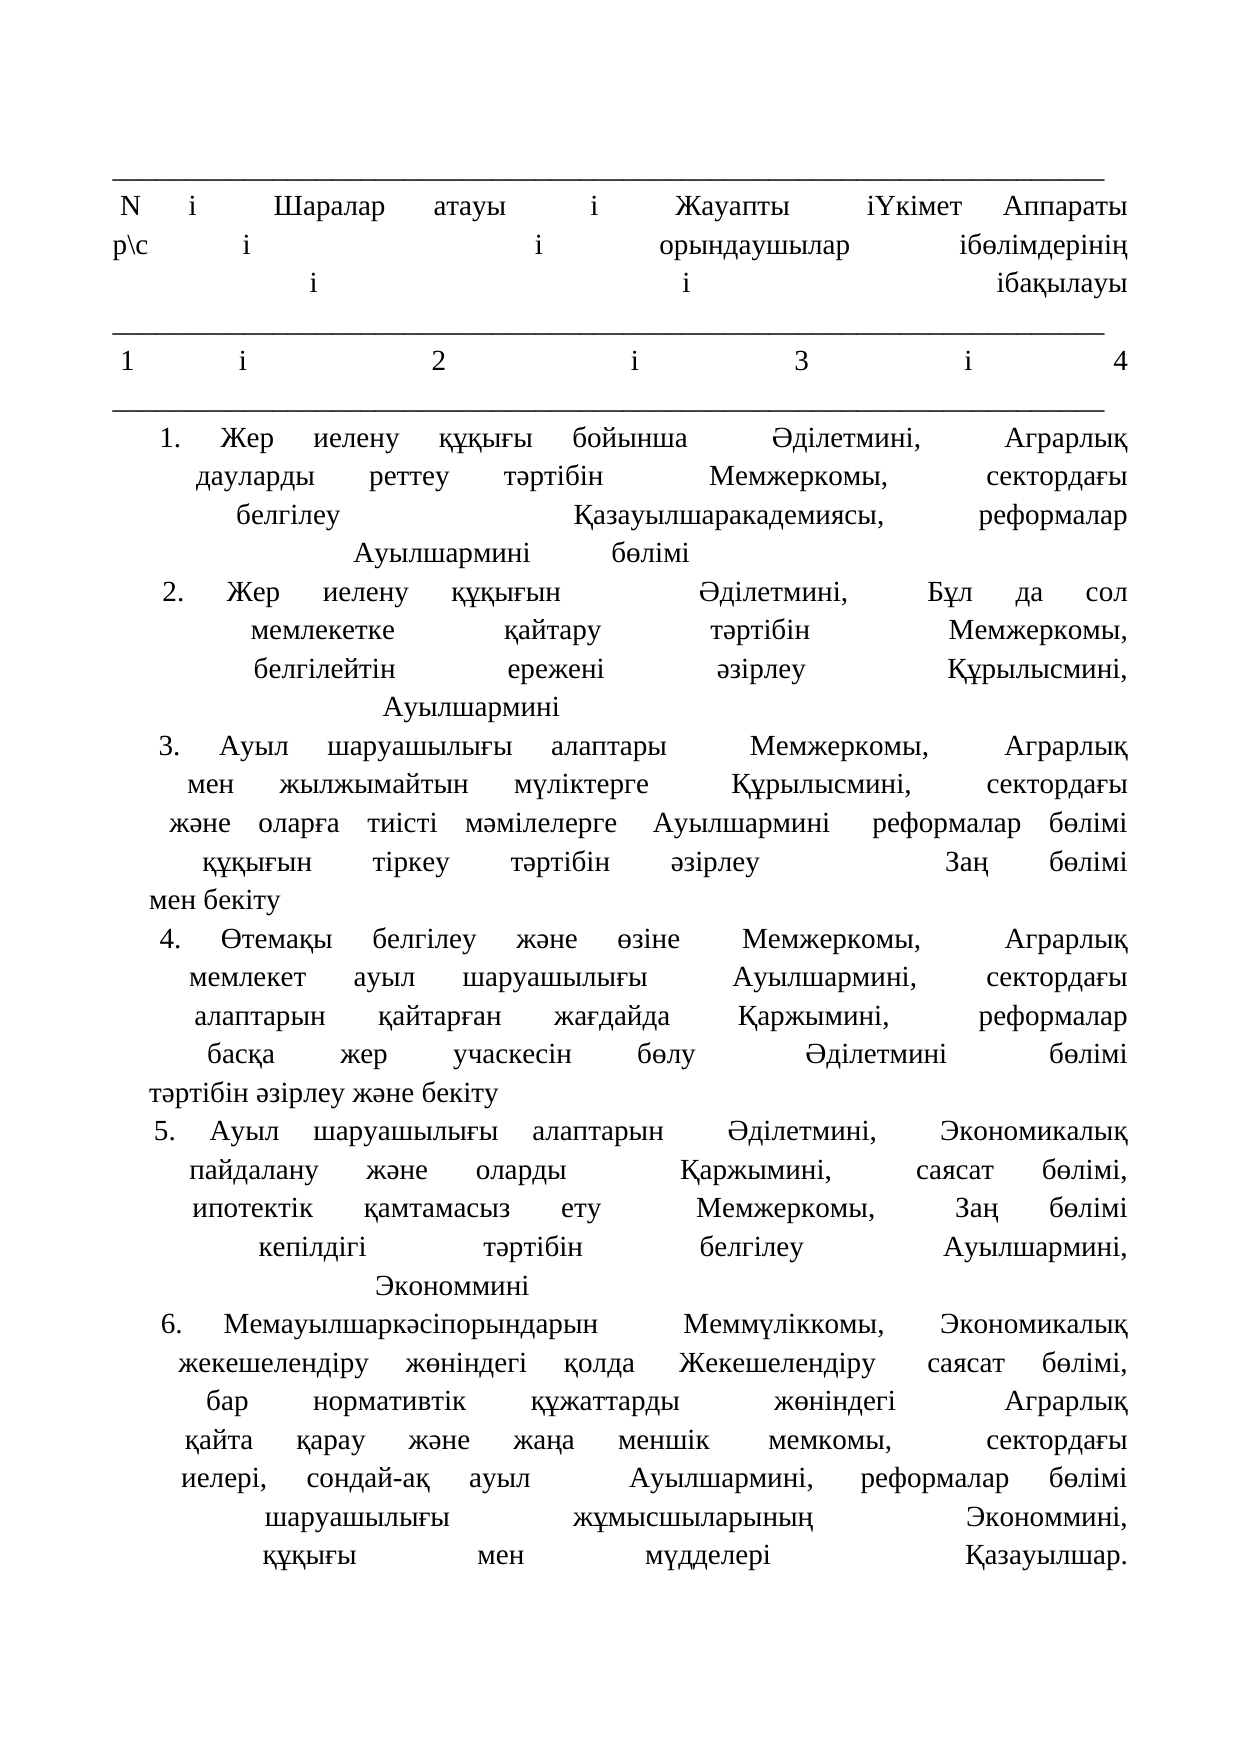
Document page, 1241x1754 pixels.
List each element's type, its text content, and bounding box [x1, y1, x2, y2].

text 4. Өтемақы белгiлеу және өзiне Мемжеркомы, Аграрлық мемлекет ауыл шаруашылығы Ауылшарминi, сектордағы алаптарын қайтарған жағдайда Қаржыминi, реформалар басқа жер учаскесiн бөлу Әдiлетминi бөлiмi тәртiбiн әзiрлеу және бекiту [112, 921, 1128, 1108]
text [112, 1306, 1128, 1571]
text 2. Жер иелену құқығын Әдiлетминi, Бұл да сол мемлекетке қайтару тәртiбiн Мемжеркомы, белгiлейтiн ереженi әзiрлеу Құрылысминi, Ауылшарминi [112, 574, 1128, 723]
text ____________________________________________________________________ N і Шаралар атауы і Жауапты іҮкiмет Аппараты р\с і і орындаушылар ібөлiмдерiнiң і і ібақылауы ____________________________________________________________________ 1 і 2 і 3 і 4 ____________________________________________________________________ 1. Жер иелену құқығы бойынша Әдiлетминi, Аграрлық дауларды реттеу тәртiбiн Мемжеркомы, сектордағы белгiлеу Қазауылшаракадемиясы, реформалар Ауылшарминi бөлiмi [112, 150, 1128, 569]
text 5. Ауыл шаруашылығы алаптарын Әдiлетминi, Экономикалық пайдалану және оларды Қаржыминi, саясат бөлiмi, ипотектiк қамтамасыз ету Мемжеркомы, Заң бөлiмi кепiлдiгi тәртiбiн белгiлеу Ауылшарминi, Экономминi [112, 1113, 1128, 1301]
text 3. Ауыл шаруашылығы алаптары Мемжеркомы, Аграрлық мен жылжымайтын мүлiктерге Құрылысминi, сектордағы және оларға тиiстi мәмiлелерге Ауылшарминi реформалар бөлiмi құқығын тiркеу тәртiбiн әзiрлеу Заң бөлiмi мен бекiту [112, 728, 1128, 916]
